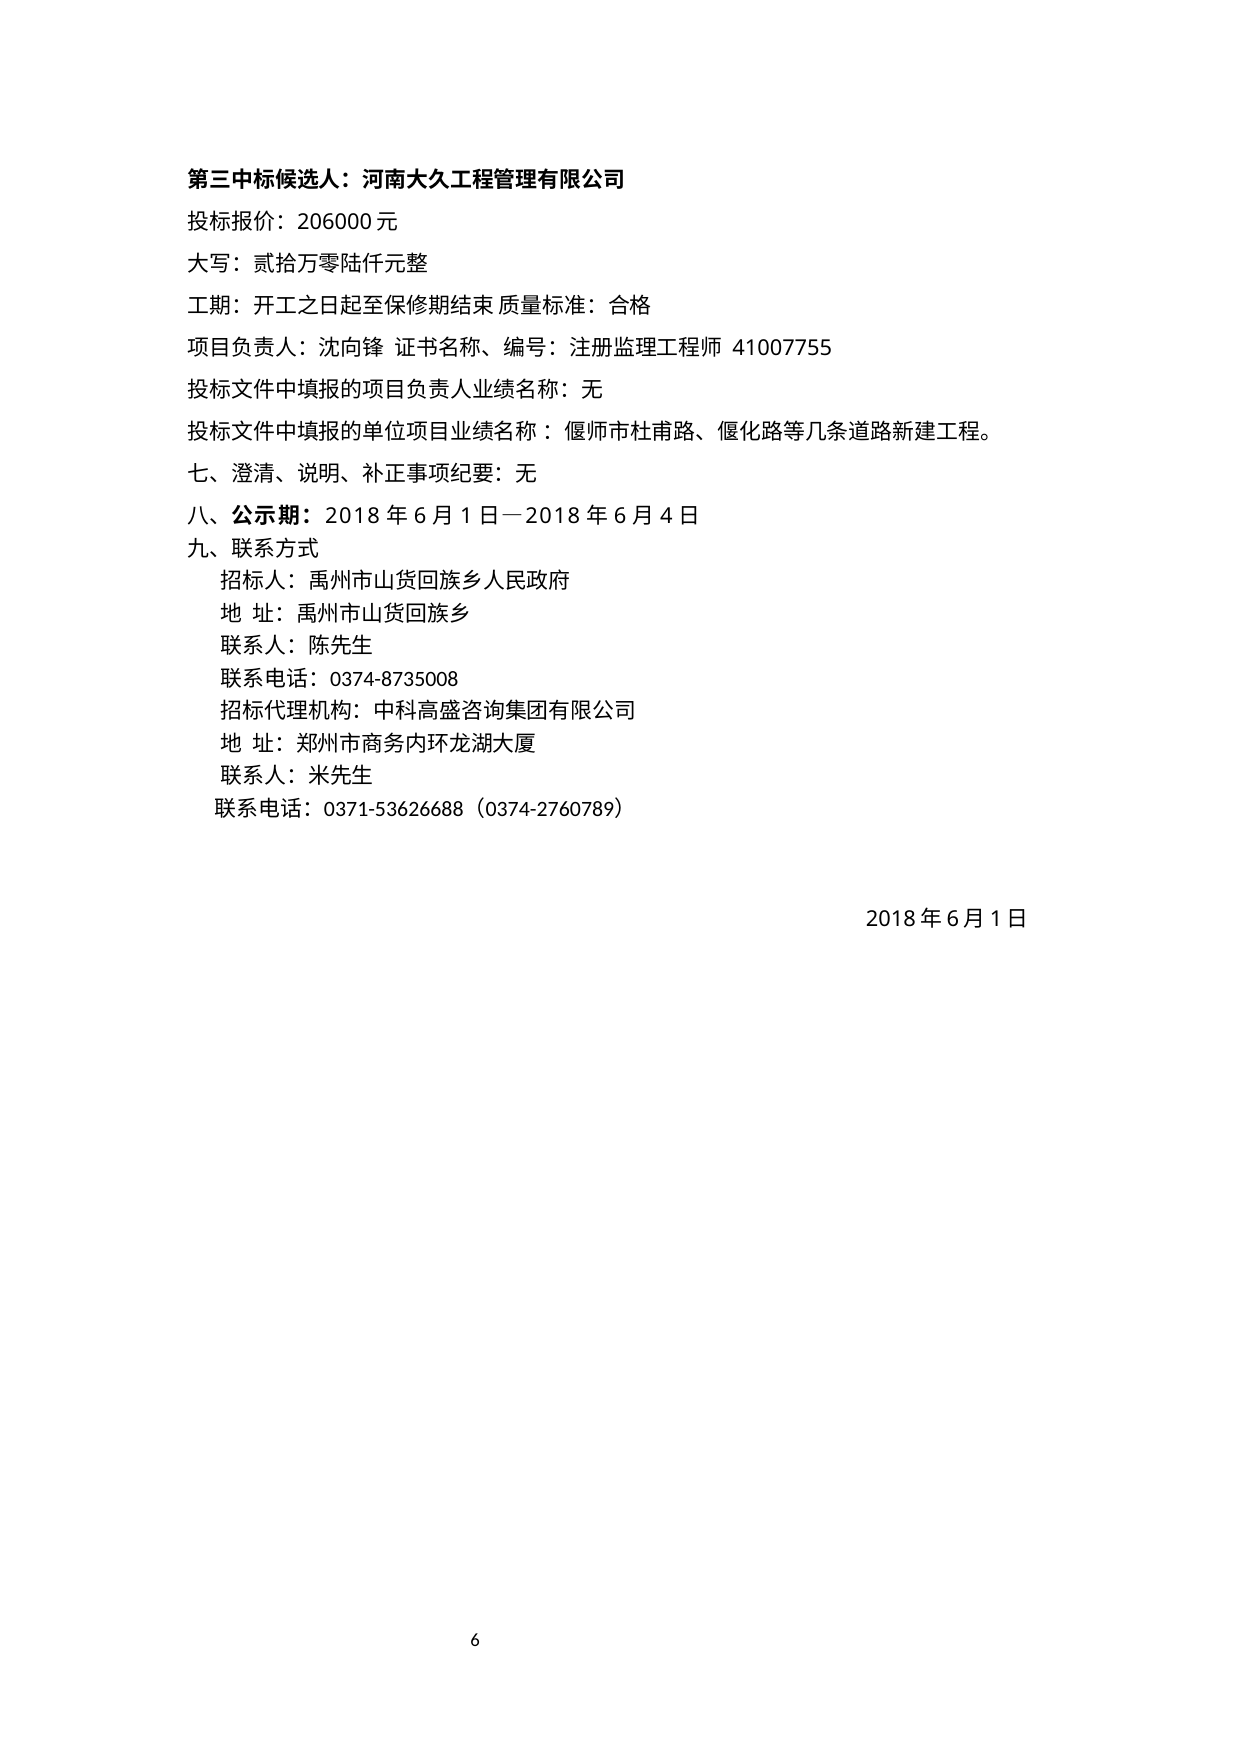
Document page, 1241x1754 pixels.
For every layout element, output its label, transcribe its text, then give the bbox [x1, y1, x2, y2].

text 项目负责人：沈向锋 证书名称、编号：注册监理工程师 41007755 [187, 330, 1053, 362]
text 投标文件中填报的项目负责人业绩名称：无 [187, 372, 1053, 404]
text 2018年6月1日 [187, 900, 1053, 933]
text 投标报价：206000元 [187, 204, 1053, 236]
text 七、澄清、说明、补正事项纪要：无 [187, 456, 1053, 488]
text 第三中标候选人：河南大久工程管理有限公司 [187, 162, 1053, 194]
text 招标代理机构：中科高盛咨询集团有限公司 [177, 693, 1064, 725]
text 联系人：米先生 [177, 758, 1064, 790]
text 八、公示期：2018年6月1日—2018年6月4日 [187, 498, 1053, 530]
text 大写：贰拾万零陆仟元整 [187, 246, 1053, 278]
text 联系电话：0374-8735008 [177, 660, 1064, 693]
text 联系电话：0371-53626688（0374-2760789） [187, 790, 1053, 823]
text 地 址：禹州市山货回族乡 [177, 595, 1064, 628]
text 地 址：郑州市商务内环龙湖大厦 [177, 725, 1064, 758]
text 工期：开工之日起至保修期结束 质量标准：合格 [187, 288, 1053, 320]
text 联系人：陈先生 [177, 628, 1064, 660]
text 招标人：禹州市山货回族乡人民政府 [177, 563, 1064, 595]
text 九、联系方式 [187, 530, 1064, 563]
text 投标文件中填报的单位项目业绩名称 ：偃师市杜甫路、偃化路等几条道路新建工程。 [187, 414, 1053, 446]
